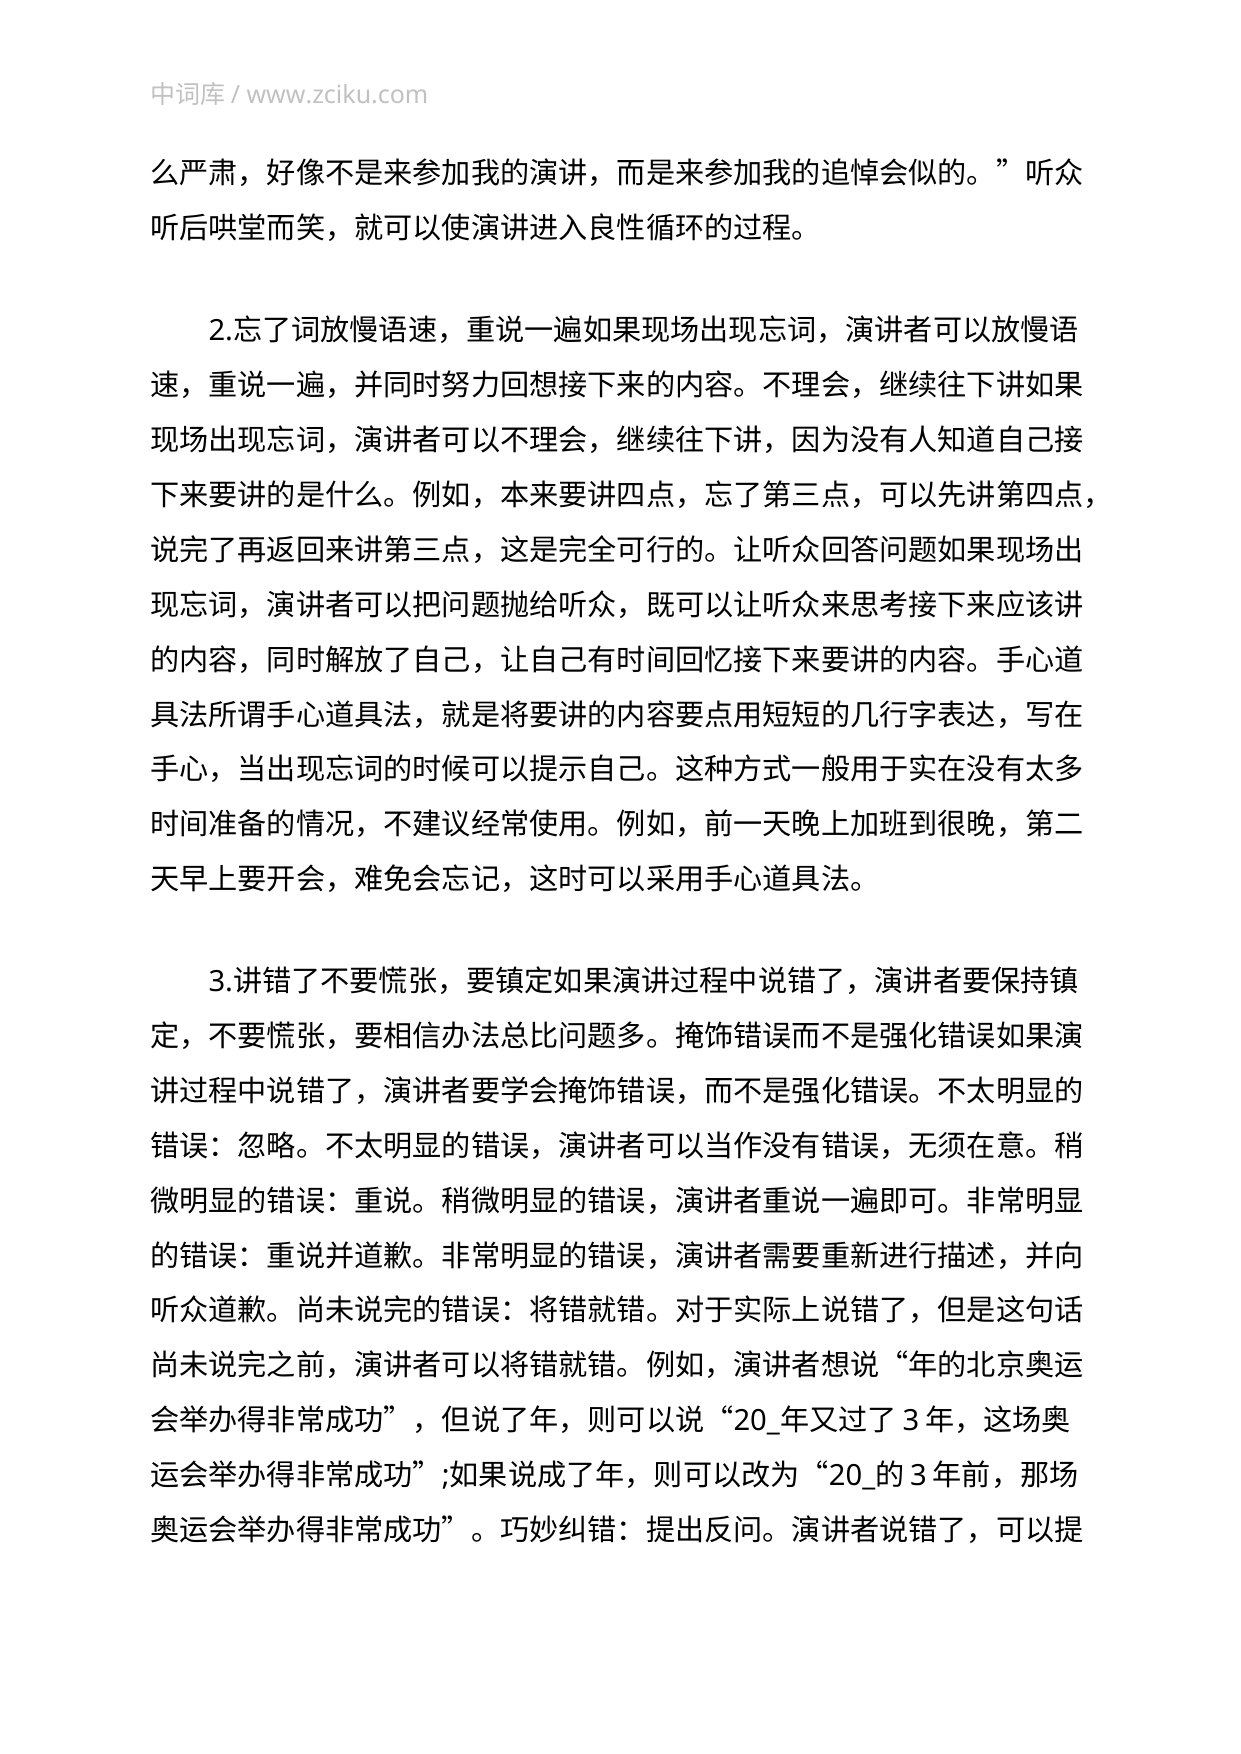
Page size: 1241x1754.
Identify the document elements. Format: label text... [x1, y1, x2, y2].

text 2.忘了词放慢语速，重说一遍如果现场出现忘词，演讲者可以放慢语速，重说一遍，并同时努力回想接下来的内容。不理会，继续往下讲如果现场出现忘词，演讲者可以不理会，继续往下讲，因为没有人知道自己接下来要讲的是什么。例如，本来要讲四点，忘了第三点，可以先讲第四点，说完了再返回来讲第三点，这是完全可行的。让听众回答问题如果现场出现忘词，演讲者可以把问题抛给听众，既可以让听众来思考接下来应该讲的内容，同时解放了自己，让自己有时间回忆接下来要讲的内容。手心道具法所谓手心道具法，就是将要讲的内容要点用短短的几行字表达，写在手心，当出现忘词的时候可以提示自己。这种方式一般用于实在没有太多时间准备的情况，不建议经常使用。例如，前一天晚上加班到很晚，第二天早上要开会，难免会忘记，这时可以采用手心道具法。 [150, 307, 1090, 898]
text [150, 150, 1090, 247]
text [150, 957, 1090, 1549]
